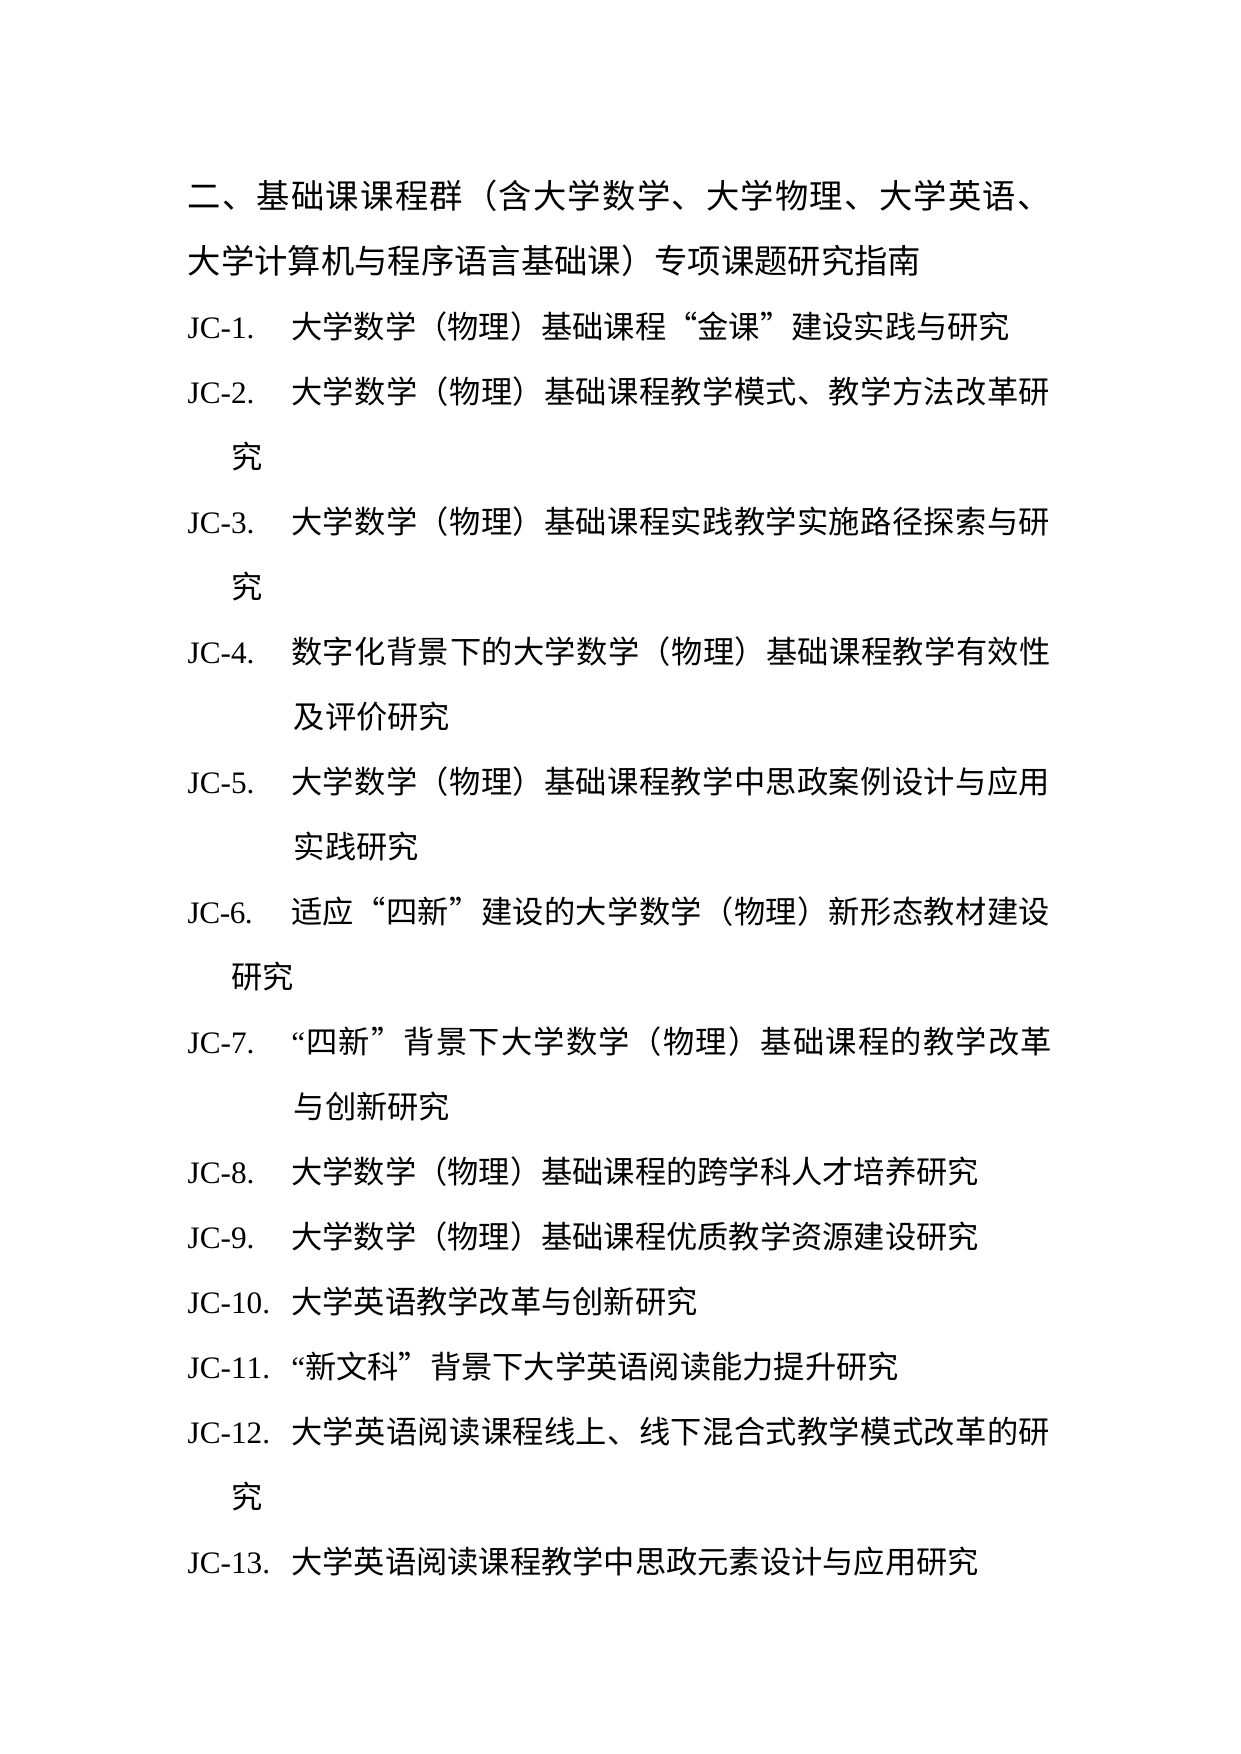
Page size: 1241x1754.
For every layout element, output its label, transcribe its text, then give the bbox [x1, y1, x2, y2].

list 大学数学（物理）基础课程教学中思政案例设计与应用实践研究 [187, 747, 1053, 877]
list 大学数学（物理）基础课程教学模式、教学方法改革研究 [187, 357, 1053, 487]
list 适应“四新”建设的大学数学（物理）新形态教材建设研究 [187, 877, 1053, 1007]
list 大学英语阅读课程教学中思政元素设计与应用研究 [187, 1527, 1053, 1592]
list 大学数学（物理）基础课程实践教学实施路径探索与研究 [187, 487, 1053, 617]
list “新文科”背景下大学英语阅读能力提升研究 [187, 1332, 1053, 1397]
list 大学数学（物理）基础课程的跨学科人才培养研究 [187, 1137, 1053, 1202]
list 大学英语教学改革与创新研究 [187, 1267, 1053, 1332]
list 大学数学（物理）基础课程优质教学资源建设研究 [187, 1202, 1053, 1267]
text 二、基础课课程群（含大学数学、大学物理、大学英语、大学计算机与程序语言基础课）专项课题研究指南 [187, 162, 1053, 292]
list 大学英语阅读课程线上、线下混合式教学模式改革的研究 [187, 1397, 1053, 1527]
list 大学数学（物理）基础课程“金课”建设实践与研究 [187, 292, 1053, 357]
list 数字化背景下的大学数学（物理）基础课程教学有效性及评价研究 [187, 617, 1053, 747]
list “四新”背景下大学数学（物理）基础课程的教学改革与创新研究 [187, 1007, 1053, 1137]
